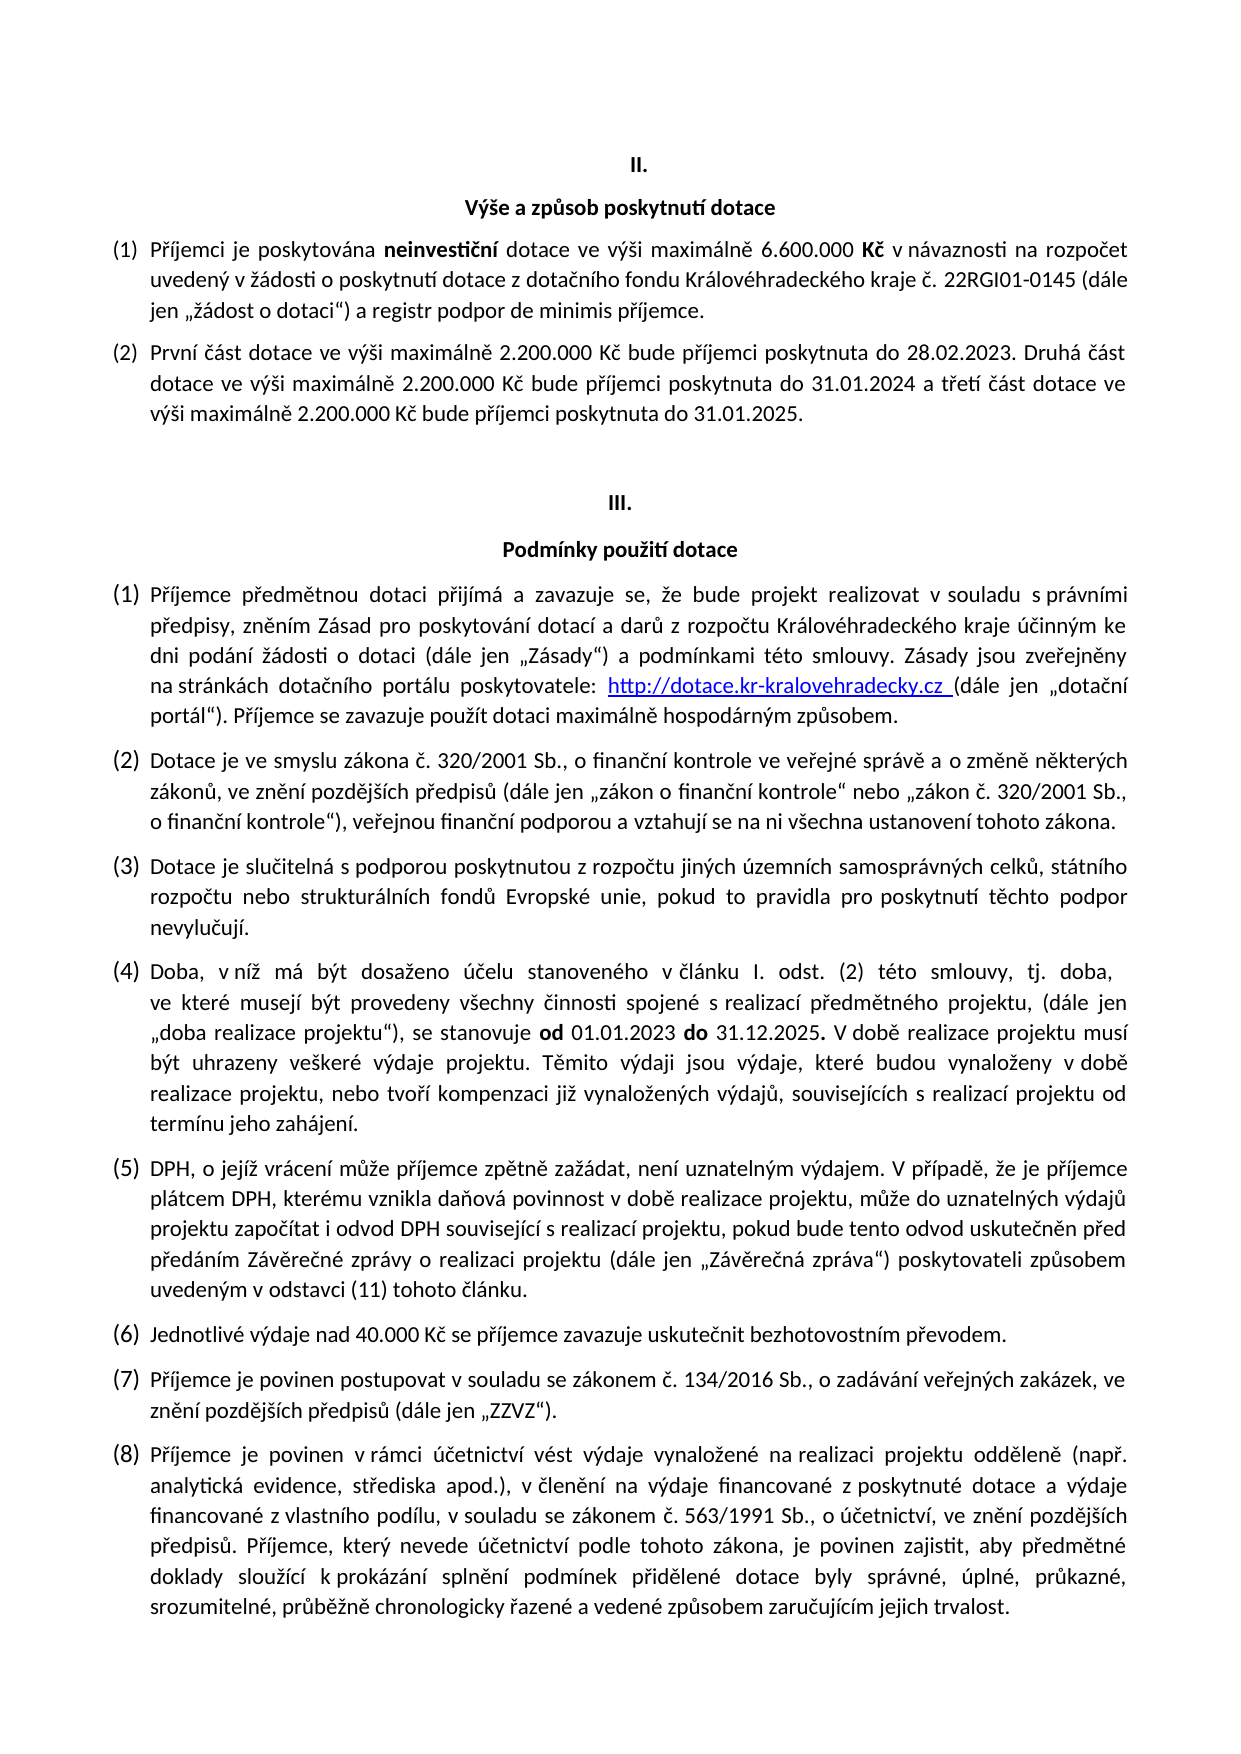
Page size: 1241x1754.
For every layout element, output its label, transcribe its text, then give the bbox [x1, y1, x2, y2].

text III. [112, 488, 1128, 517]
text Podmínky použití dotace [112, 535, 1128, 563]
text Výše a způsob poskytnutí dotace [112, 193, 1128, 221]
list Příjemce je povinen postupovat v souladu se zákonem č. 134/2016 Sb., o zadávání veřejných zakázek, ve znění pozdějších předpisů (dále jen „ZZVZ“). [112, 1363, 1128, 1424]
list DPH, o jejíž vrácení může příjemce zpětně zažádat, není uznatelným výdajem. V případě, že je příjemce plátcem DPH, kterému vznikla daňová povinnost v době realizace projektu, může do uznatelných výdajů projektu započítat i odvod DPH související s realizací projektu, pokud bude tento odvod uskutečněn před předáním Závěrečné zprávy o realizaci projektu (dále jen „Závěrečná zpráva“) poskytovateli způsobem uvedeným v odstavci (11) tohoto článku. [112, 1152, 1128, 1303]
list Příjemce je povinen v rámci účetnictví vést výdaje vynaložené na realizaci projektu odděleně (např. analytická evidence, střediska apod.), v členění na výdaje financované z poskytnuté dotace a výdaje financované z vlastního podílu, v souladu se zákonem č. 563/1991 Sb., o účetnictví, ve znění pozdějších předpisů. Příjemce, který nevede účetnictví podle tohoto zákona, je povinen zajistit, aby předmětné doklady sloužící k prokázání splnění podmínek přidělené dotace byly správné, úplné, průkazné, srozumitelné, průběžně chronologicky řazené a vedené způsobem zaručujícím jejich trvalost. [112, 1438, 1128, 1620]
list Příjemci je poskytována neinvestiční dotace ve výši maximálně 6.600.000 Kč v návaznosti na rozpočet uvedený v žádosti o poskytnutí dotace z dotačního fondu Královéhradeckého kraje č. 22RGI01-0145 (dále jen „žádost o dotaci“) a registr podpor de minimis příjemce. [112, 235, 1128, 324]
list Dotace je ve smyslu zákona č. 320/2001 Sb., o finanční kontrole ve veřejné správě a o změně některých zákonů, ve znění pozdějších předpisů (dále jen „zákon o finanční kontrole“ nebo „zákon č. 320/2001 Sb., o finanční kontrole“), veřejnou finanční podporou a vztahují se na ni všechna ustanovení tohoto zákona. [112, 744, 1128, 835]
list Doba, v níž má být dosaženo účelu stanoveného v článku I. odst. (2) této smlouvy, tj. doba, ve které musejí být provedeny všechny činnosti spojené s realizací předmětného projektu, (dále jen „doba realizace projektu“), se stanovuje od 01.01.2023 do 31.12.2025. V době realizace projektu musí být uhrazeny veškeré výdaje projektu. Těmito výdaji jsou výdaje, které budou vynaloženy v době realizace projektu, nebo tvoří kompenzaci již vynaložených výdajů, souvisejících s realizací projektu od termínu jeho zahájení. [112, 955, 1128, 1137]
text II. [150, 150, 1128, 178]
list Dotace je slučitelná s podporou poskytnutou z rozpočtu jiných územních samosprávných celků, státního rozpočtu nebo strukturálních fondů Evropské unie, pokud to pravidla pro poskytnutí těchto podpor nevylučují. [112, 850, 1128, 941]
list Příjemce předmětnou dotaci přijímá a zavazuje se, že bude projekt realizovat v souladu s právními předpisy, zněním Zásad pro poskytování dotací a darů z rozpočtu Královéhradeckého kraje účinným ke dni podání žádosti o dotaci (dále jen „Zásady“) a podmínkami této smlouvy. Zásady jsou zveřejněny na stránkách dotačního portálu poskytovatele: http://dotace.kr-kralovehradecky.cz (dále jen „dotační portál“). Příjemce se zavazuje použít dotaci maximálně hospodárným způsobem. [112, 578, 1128, 729]
list První část dotace ve výši maximálně 2.200.000 Kč bude příjemci poskytnuta do 28.02.2023. Druhá část dotace ve výši maximálně 2.200.000 Kč bude příjemci poskytnuta do 31.01.2024 a třetí část dotace ve výši maximálně 2.200.000 Kč bude příjemci poskytnuta do 31.01.2025. [112, 338, 1128, 427]
list Jednotlivé výdaje nad 40.000 Kč se příjemce zavazuje uskutečnit bezhotovostním převodem. [112, 1318, 1128, 1348]
